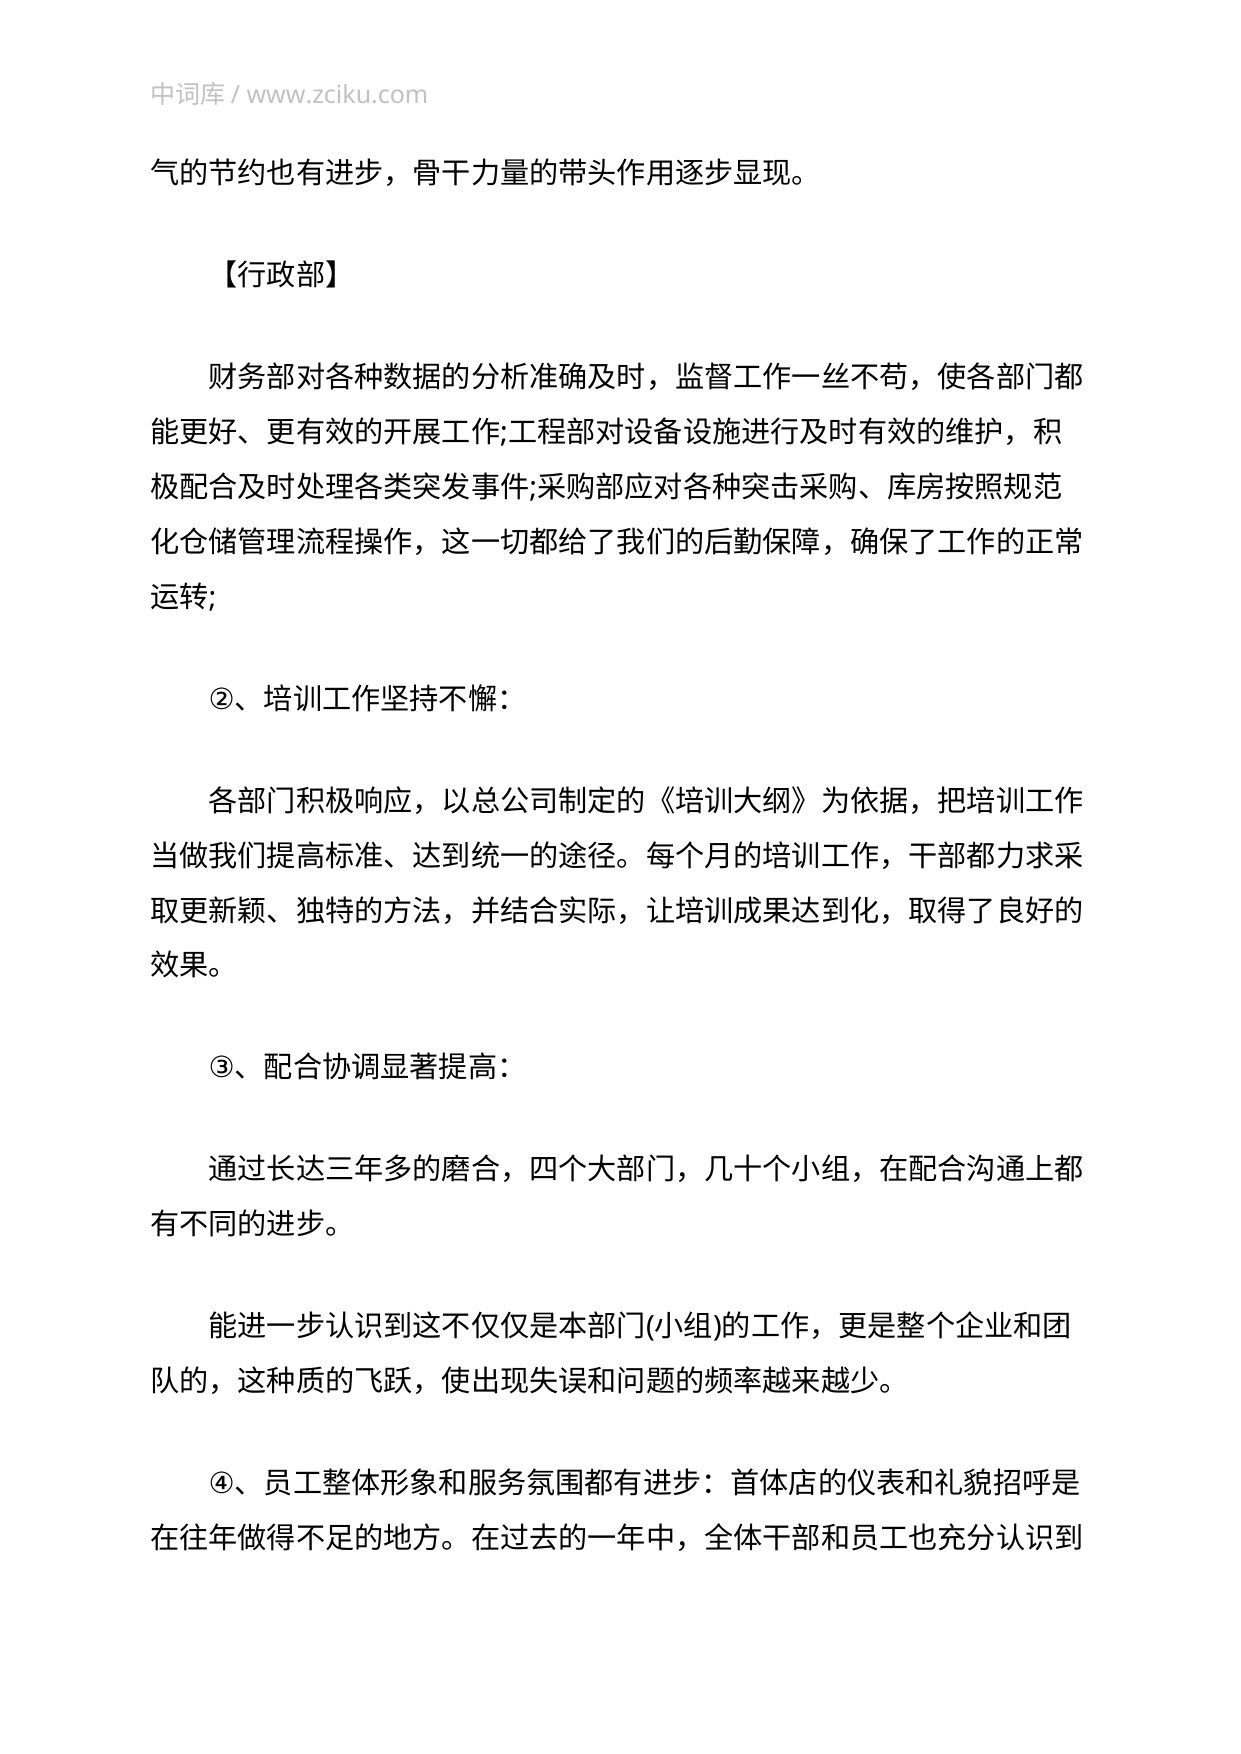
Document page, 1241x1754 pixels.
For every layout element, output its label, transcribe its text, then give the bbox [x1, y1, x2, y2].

text 财务部对各种数据的分析准确及时，监督工作一丝不苟，使各部门都能更好、更有效的开展工作;工程部对设备设施进行及时有效的维护，积极配合及时处理各类突发事件;采购部应对各种突击采购、库房按照规范化仓储管理流程操作，这一切都给了我们的后勤保障，确保了工作的正常运转; [150, 353, 1090, 616]
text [150, 1459, 1090, 1556]
text 各部门积极响应，以总公司制定的《培训大纲》为依据，把培训工作当做我们提高标准、达到统一的途径。每个月的培训工作，干部都力求采取更新颖、独特的方法，并结合实际，让培训成果达到化，取得了良好的效果。 [150, 777, 1090, 984]
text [150, 150, 1090, 192]
text ③、配合协调显著提高： [150, 1044, 1090, 1086]
text ②、培训工作坚持不懈： [150, 675, 1090, 718]
text 能进一步认识到这不仅仅是本部门(小组)的工作，更是整个企业和团队的，这种质的飞跃，使出现失误和问题的频率越来越少。 [150, 1302, 1090, 1400]
text 通过长达三年多的磨合，四个大部门，几十个小组，在配合沟通上都有不同的进步。 [150, 1146, 1090, 1243]
text 【行政部】 [150, 252, 1090, 294]
